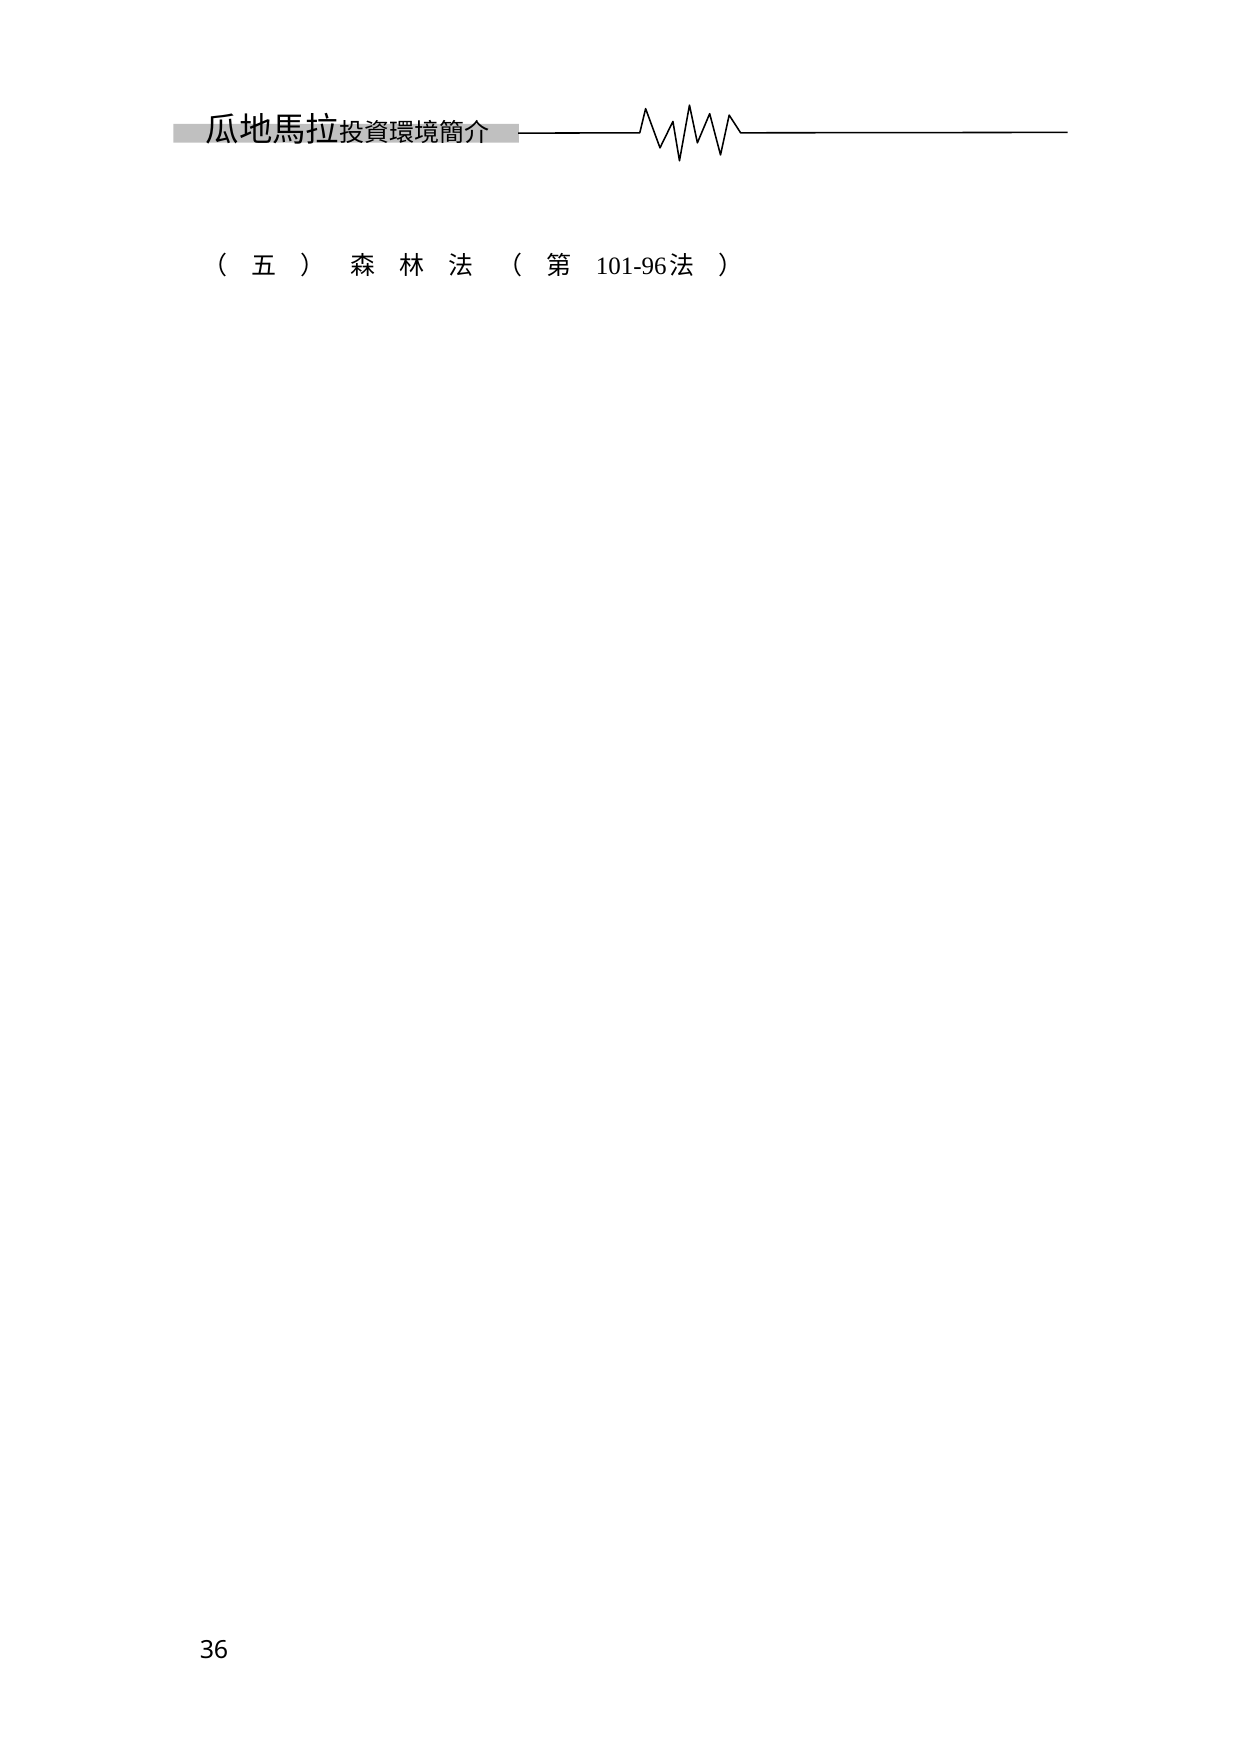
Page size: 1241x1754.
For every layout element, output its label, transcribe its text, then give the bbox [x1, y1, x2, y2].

text （五）森林法（第101-96法） [202, 237, 1063, 291]
